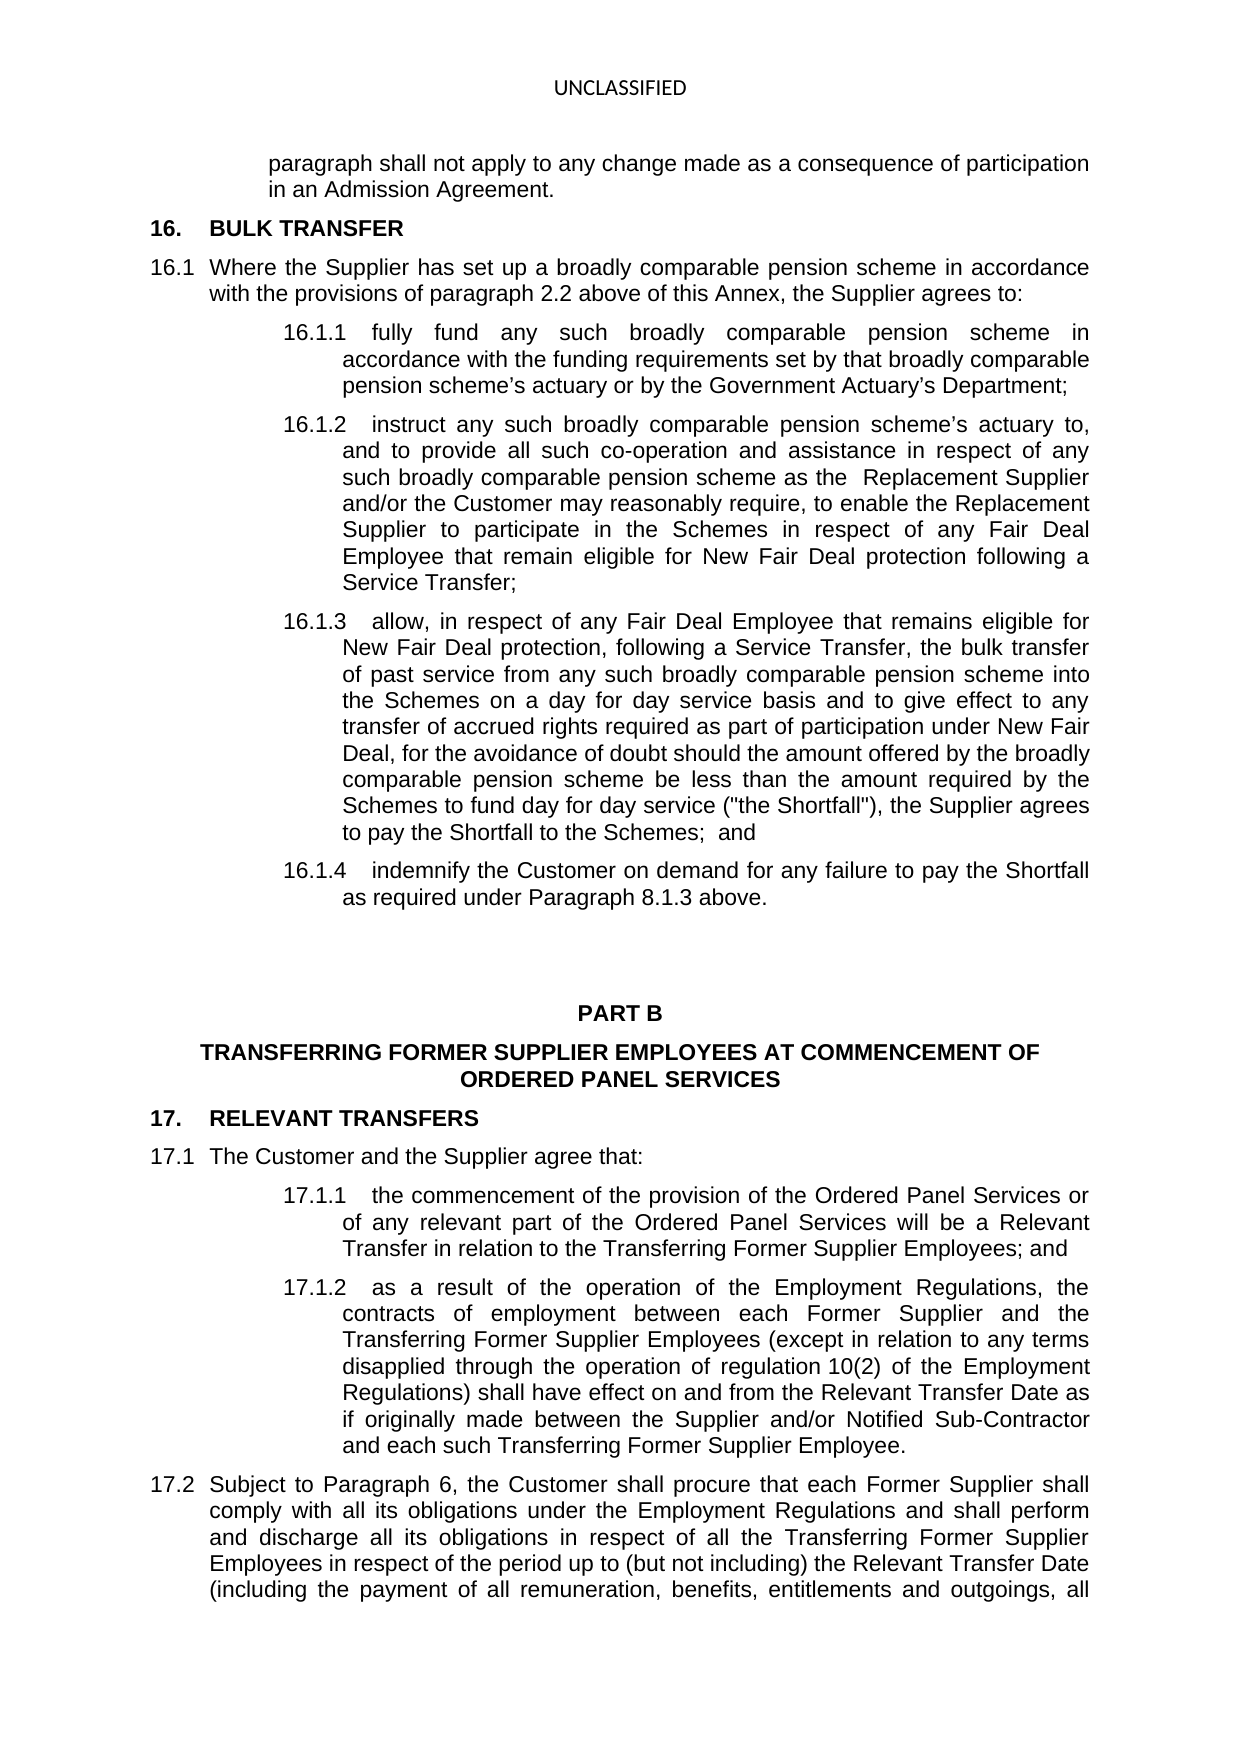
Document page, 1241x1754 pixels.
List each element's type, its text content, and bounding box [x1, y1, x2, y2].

text allow, in respect of any Fair Deal Employee that remains eligible for New Fair Deal protection, following a Service Transfer, the bulk transfer of past service from any such broadly comparable pension scheme into the Schemes on a day for day service basis and to give effect to any transfer of accrued rights required as part of participation under New Fair Deal, for the avoidance of doubt should the amount offered by the broadly comparable pension scheme be less than the amount required by the Schemes to fund day for day service ("the Shortfall"), the Supplier agrees to pay the Shortfall to the Schemes; and [283, 608, 1090, 845]
text instruct any such broadly comparable pension scheme’s actuary to, and to provide all such co-operation and assistance in respect of any such broadly comparable pension scheme as the Replacement Supplier and/or the Customer may reasonably require, to enable the Replacement Supplier to participate in the Schemes in respect of any Fair Deal Employee that remain eligible for New Fair Deal protection following a Service Transfer; [283, 411, 1090, 595]
text Where the Supplier has set up a broadly comparable pension scheme in accordance with the provisions of paragraph 2.2 above of this Annex, the Supplier agrees to: [150, 254, 1090, 307]
text indemnify the Customer on demand for any failure to pay the Shortfall as required under Paragraph 8.1.3 above. [283, 857, 1090, 910]
subtitle RELEVANT TRANSFERS [150, 1104, 1090, 1131]
text as a result of the operation of the Employment Regulations, the contracts of employment between each Former Supplier and the Transferring Former Supplier Employees (except in relation to any terms disapplied through the operation of regulation 10(2) of the Employment Regulations) shall have effect on and from the Relevant Transfer Date as if originally made between the Supplier and/or Notified Sub-Contractor and each such Transferring Former Supplier Employee. [283, 1274, 1090, 1458]
text the commencement of the provision of the Ordered Panel Services or of any relevant part of the Ordered Panel Services will be a Relevant Transfer in relation to the Transferring Former Supplier Employees; and [283, 1182, 1090, 1261]
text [150, 1471, 1090, 1602]
text Transferring Former Supplier Employees at commencement of ordered panel Services [150, 1039, 1090, 1092]
text The Customer and the Supplier agree that: [150, 1143, 1090, 1170]
text fully fund any such broadly comparable pension scheme in accordance with the funding requirements set by that broadly comparable pension scheme’s actuary or by the Government Actuary’s Department; [283, 319, 1090, 398]
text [268, 150, 1090, 203]
text PART B [150, 1000, 1090, 1027]
subtitle Bulk Transfer [150, 215, 1090, 242]
